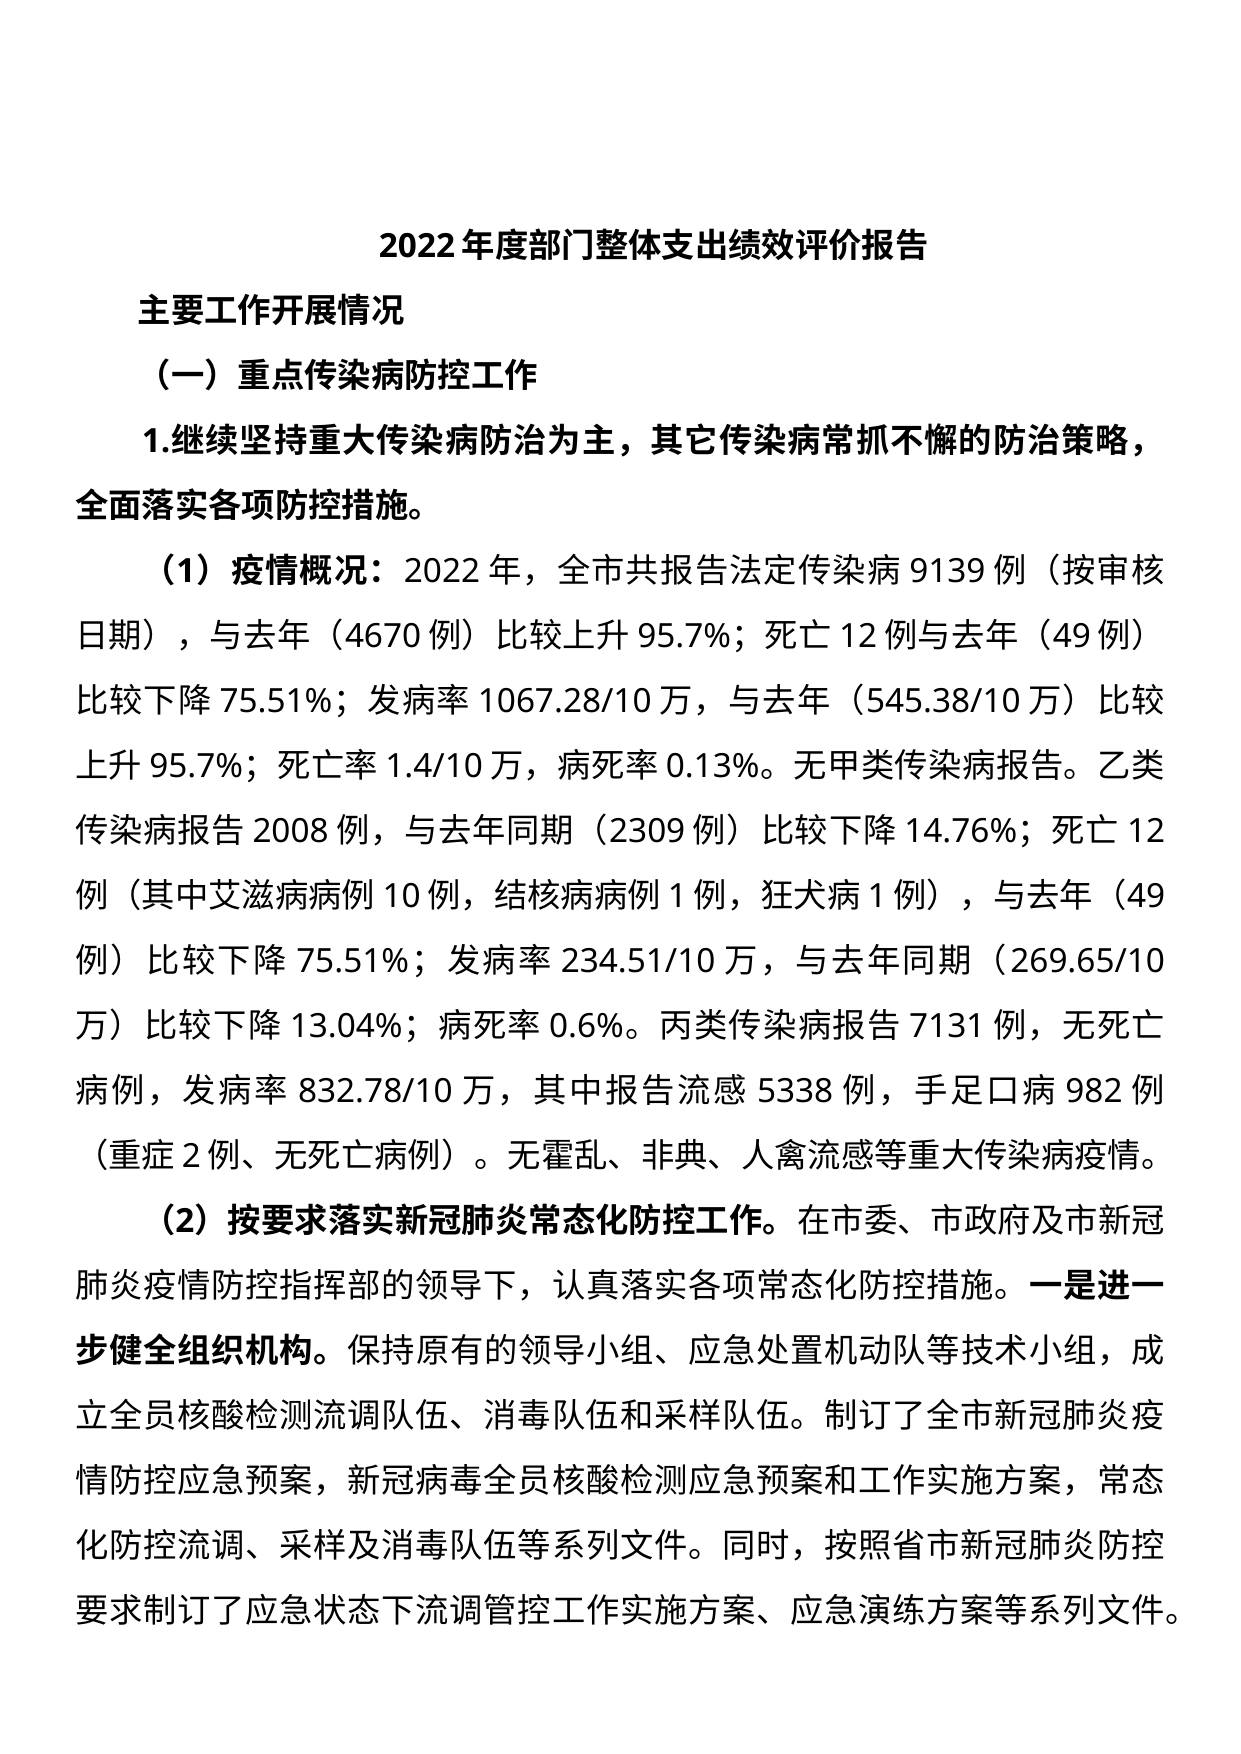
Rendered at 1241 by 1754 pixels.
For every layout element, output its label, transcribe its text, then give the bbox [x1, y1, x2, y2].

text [75, 1186, 1165, 1641]
text 主要工作开展情况 [75, 276, 1165, 341]
text 1.继续坚持重大传染病防治为主，其它传染病常抓不懈的防治策略，全面落实各项防控措施。 [75, 406, 1165, 536]
text （一）重点传染病防控工作 [75, 341, 1165, 406]
text 2022年度部门整体支出绩效评价报告 [75, 211, 1165, 276]
text （1）疫情概况：2022年，全市共报告法定传染病9139例（按审核日期），与去年（4670例）比较上升95.7%；死亡12例与去年（49例）比较下降75.51%；发病率1067.28/10万，与去年（545.38/10万）比较上升95.7%；死亡率1.4/10万，病死率0.13%。无甲类传染病报告。乙类传染病报告2008例，与去年同期（2309例）比较下降14.76%；死亡12例（其中艾滋病病例10例，结核病病例1例，狂犬病1例），与去年（49例）比较下降75.51%；发病率234.51/10万，与去年同期（269.65/10万）比较下降13.04%；病死率0.6%。丙类传染病报告7131例，无死亡病例，发病率832.78/10万，其中报告流感5338例，手足口病982例（重症2例、无死亡病例）。无霍乱、非典、人禽流感等重大传染病疫情。 [75, 536, 1165, 1186]
